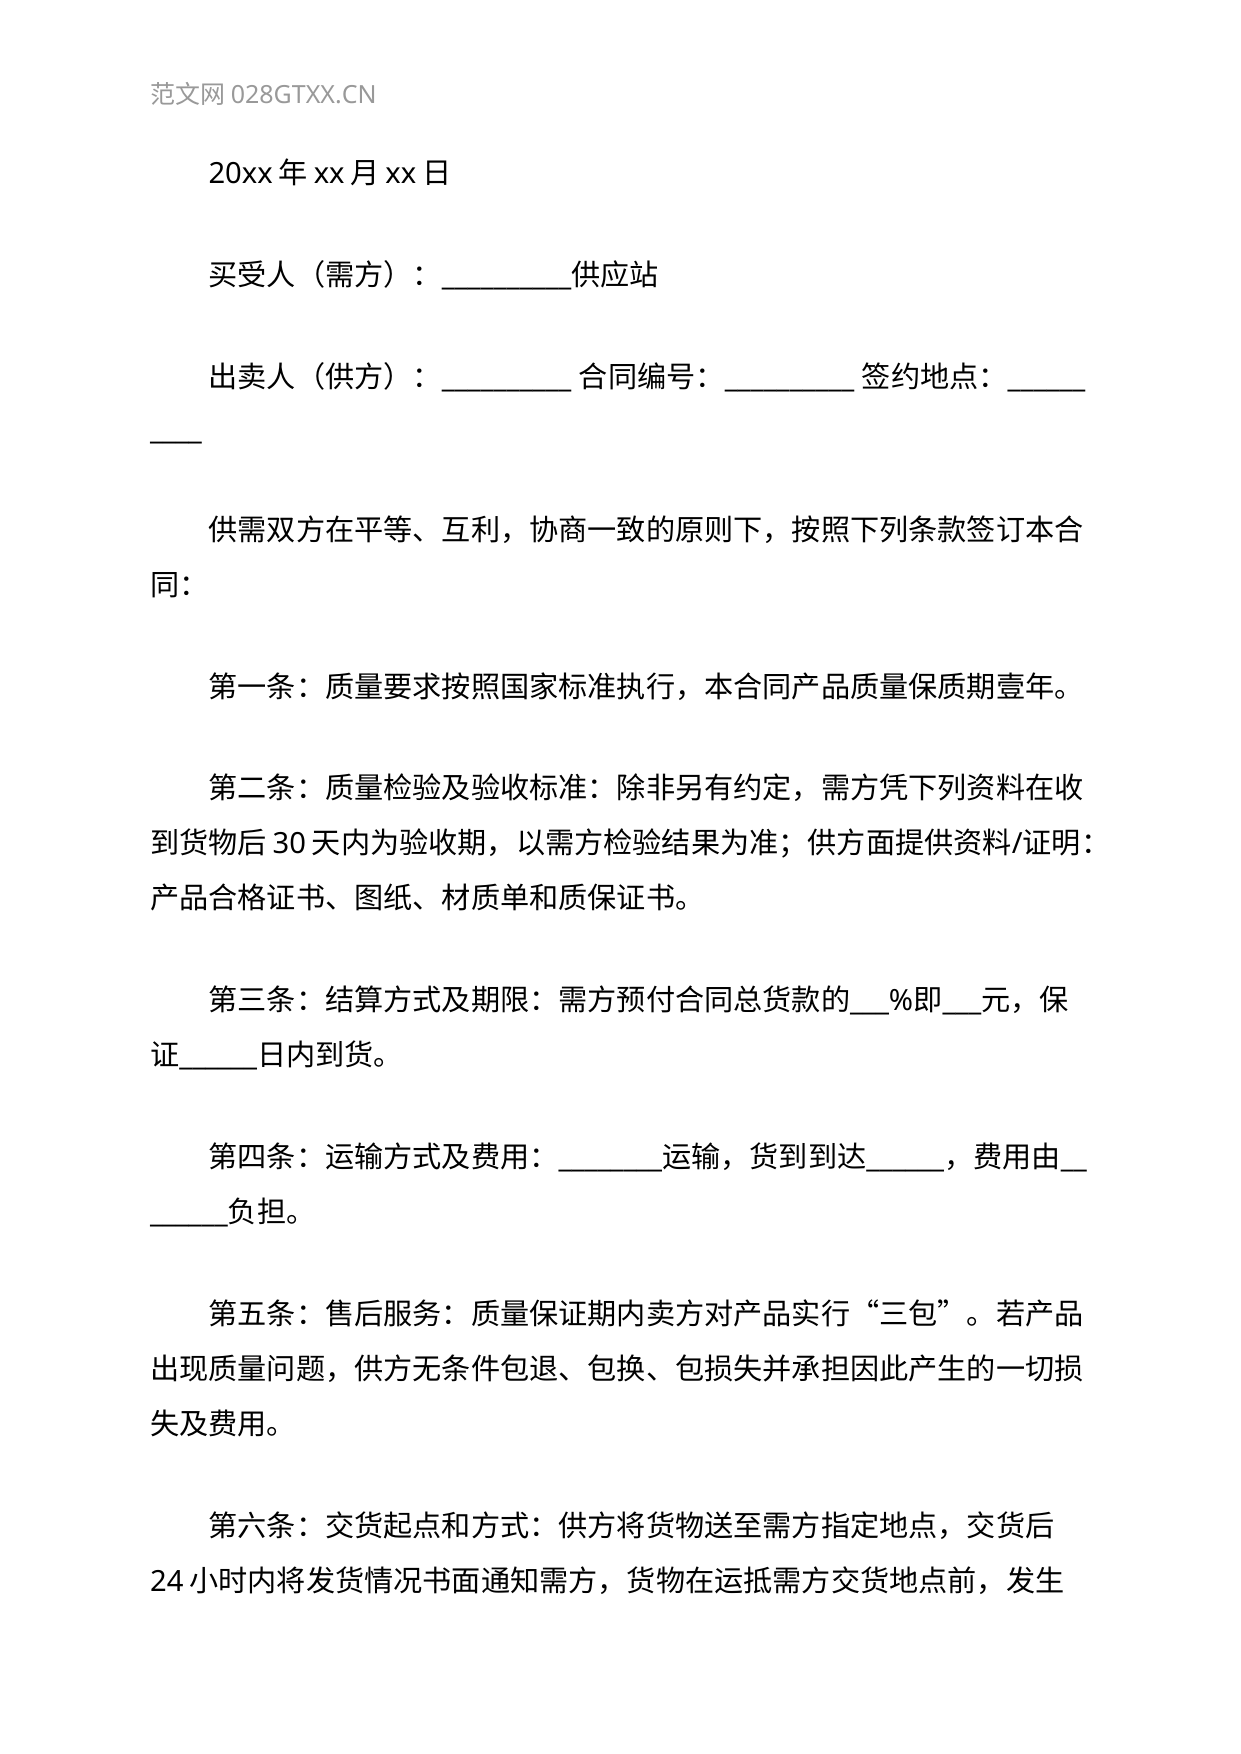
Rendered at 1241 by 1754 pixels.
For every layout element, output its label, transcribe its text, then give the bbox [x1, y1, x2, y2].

text 20xx年xx月xx日 [150, 150, 1090, 192]
text 第一条：质量要求按照国家标准执行，本合同产品质量保质期壹年。 [150, 663, 1090, 706]
text 第二条：质量检验及验收标准：除非另有约定，需方凭下列资料在收到货物后30天内为验收期，以需方检验结果为准；供方面提供资料/证明：产品合格证书、图纸、材质单和质保证书。 [150, 765, 1090, 917]
text 出卖人（供方）：__________ 合同编号：__________ 签约地点：__________ [150, 354, 1090, 448]
text 供需双方在平等、互利，协商一致的原则下，按照下列条款签订本合同： [150, 507, 1090, 604]
text 第四条：运输方式及费用：________运输，货到到达______，费用由________负担。 [150, 1134, 1090, 1231]
text 第五条：售后服务：质量保证期内卖方对产品实行“三包”。若产品出现质量问题，供方无条件包退、包换、包损失并承担因此产生的一切损失及费用。 [150, 1291, 1090, 1443]
text 第三条：结算方式及期限：需方预付合同总货款的___%即___元，保证______日内到货。 [150, 977, 1090, 1074]
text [150, 1502, 1090, 1599]
text 买受人（需方）：__________供应站 [150, 252, 1090, 294]
